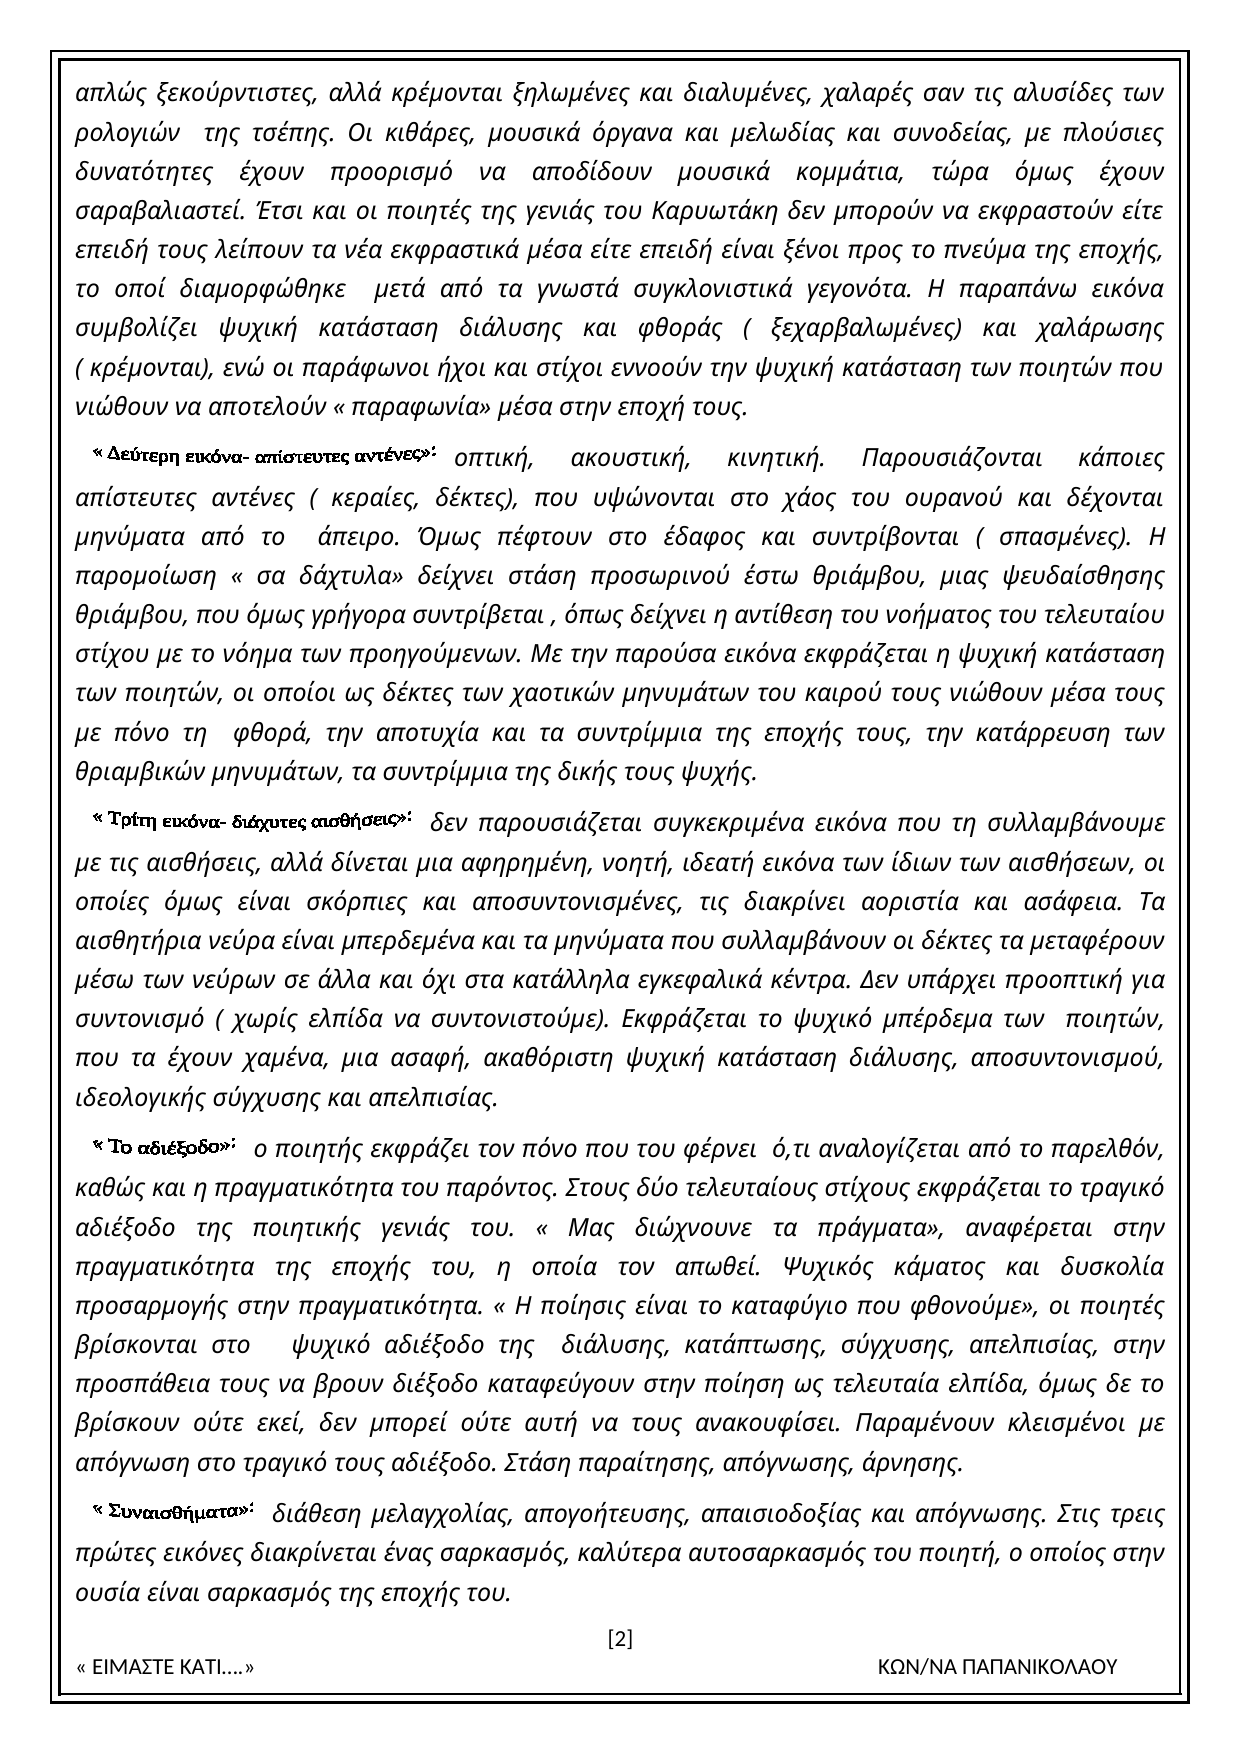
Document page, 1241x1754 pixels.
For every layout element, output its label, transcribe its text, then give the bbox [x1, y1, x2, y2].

text οπτική, ακουστική, κινητική. Παρουσιάζονται κάποιες απίστευτες αντένες ( κεραίες, δέκτες), που υψώνονται στο χάος του ουρανού και δέχονται μηνύματα από το άπειρο. Όμως πέφτουν στο έδαφος και συντρίβονται ( σπασμένες). Η παρομοίωση « σα δάχτυλα» δείχνει στάση προσωρινού έστω θριάμβου, μιας ψευδαίσθησης θριάμβου, που όμως γρήγορα συντρίβεται , όπως δείχνει η αντίθεση του νοήματος του τελευταίου στίχου με το νόημα των προηγούμενων. Με την παρούσα εικόνα εκφράζεται η ψυχική κατάσταση των ποιητών, οι οποίοι ως δέκτες των χαοτικών μηνυμάτων του καιρού τους νιώθουν μέσα τους με πόνο τη φθορά, την αποτυχία και τα συντρίμμια της εποχής τους, την κατάρρευση των θριαμβικών μηνυμάτων, τα συντρίμμια της δικής τους ψυχής. [75, 440, 1165, 787]
text δεν παρουσιάζεται συγκεκριμένα εικόνα που τη συλλαμβάνουμε με τις αισθήσεις, αλλά δίνεται μια αφηρημένη, νοητή, ιδεατή εικόνα των ίδιων των αισθήσεων, οι οποίες όμως είναι σκόρπιες και αποσυντονισμένες, τις διακρίνει αοριστία και ασάφεια. Τα αισθητήρια νεύρα είναι μπερδεμένα και τα μηνύματα που συλλαμβάνουν οι δέκτες τα μεταφέρουν μέσω των νεύρων σε άλλα και όχι στα κατάλληλα εγκεφαλικά κέντρα. Δεν υπάρχει προοπτική για συντονισμό ( χωρίς ελπίδα να συντονιστούμε). Εκφράζεται το ψυχικό μπέρδεμα των ποιητών, που τα έχουν χαμένα, μια ασαφή, ακαθόριστη ψυχική κατάσταση διάλυσης, αποσυντονισμού, ιδεολογικής σύγχυσης και απελπισίας. [75, 805, 1165, 1113]
text ο ποιητής εκφράζει τον πόνο που του φέρνει ό,τι αναλογίζεται από το παρελθόν, καθώς και η πραγματικότητα του παρόντος. Στους δύο τελευταίους στίχους εκφράζεται το τραγικό αδιέξοδο της ποιητικής γενιάς του. « Μας διώχνουνε τα πράγματα», αναφέρεται στην πραγματικότητα της εποχής του, η οποία τον απωθεί. Ψυχικός κάματος και δυσκολία προσαρμογής στην πραγματικότητα. « Η ποίησις είναι το καταφύγιο που φθονούμε», οι ποιητές βρίσκονται στο ψυχικό αδιέξοδο της διάλυσης, κατάπτωσης, σύγχυσης, απελπισίας, στην προσπάθεια τους να βρουν διέξοδο καταφεύγουν στην ποίηση ως τελευταία ελπίδα, όμως δε το βρίσκουν ούτε εκεί, δεν μπορεί ούτε αυτή να τους ανακουφίσει. Παραμένουν κλεισμένοι με απόγνωση στο τραγικό τους αδιέξοδο. Στάση παραίτησης, απόγνωσης, άρνησης. [75, 1131, 1165, 1478]
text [75, 75, 1165, 422]
text διάθεση μελαγχολίας, απογοήτευσης, απαισιοδοξίας και απόγνωσης. Στις τρεις πρώτες εικόνες διακρίνεται ένας σαρκασμός, καλύτερα αυτοσαρκασμός του ποιητή, ο οποίος στην ουσία είναι σαρκασμός της εποχής του. [75, 1496, 1165, 1608]
